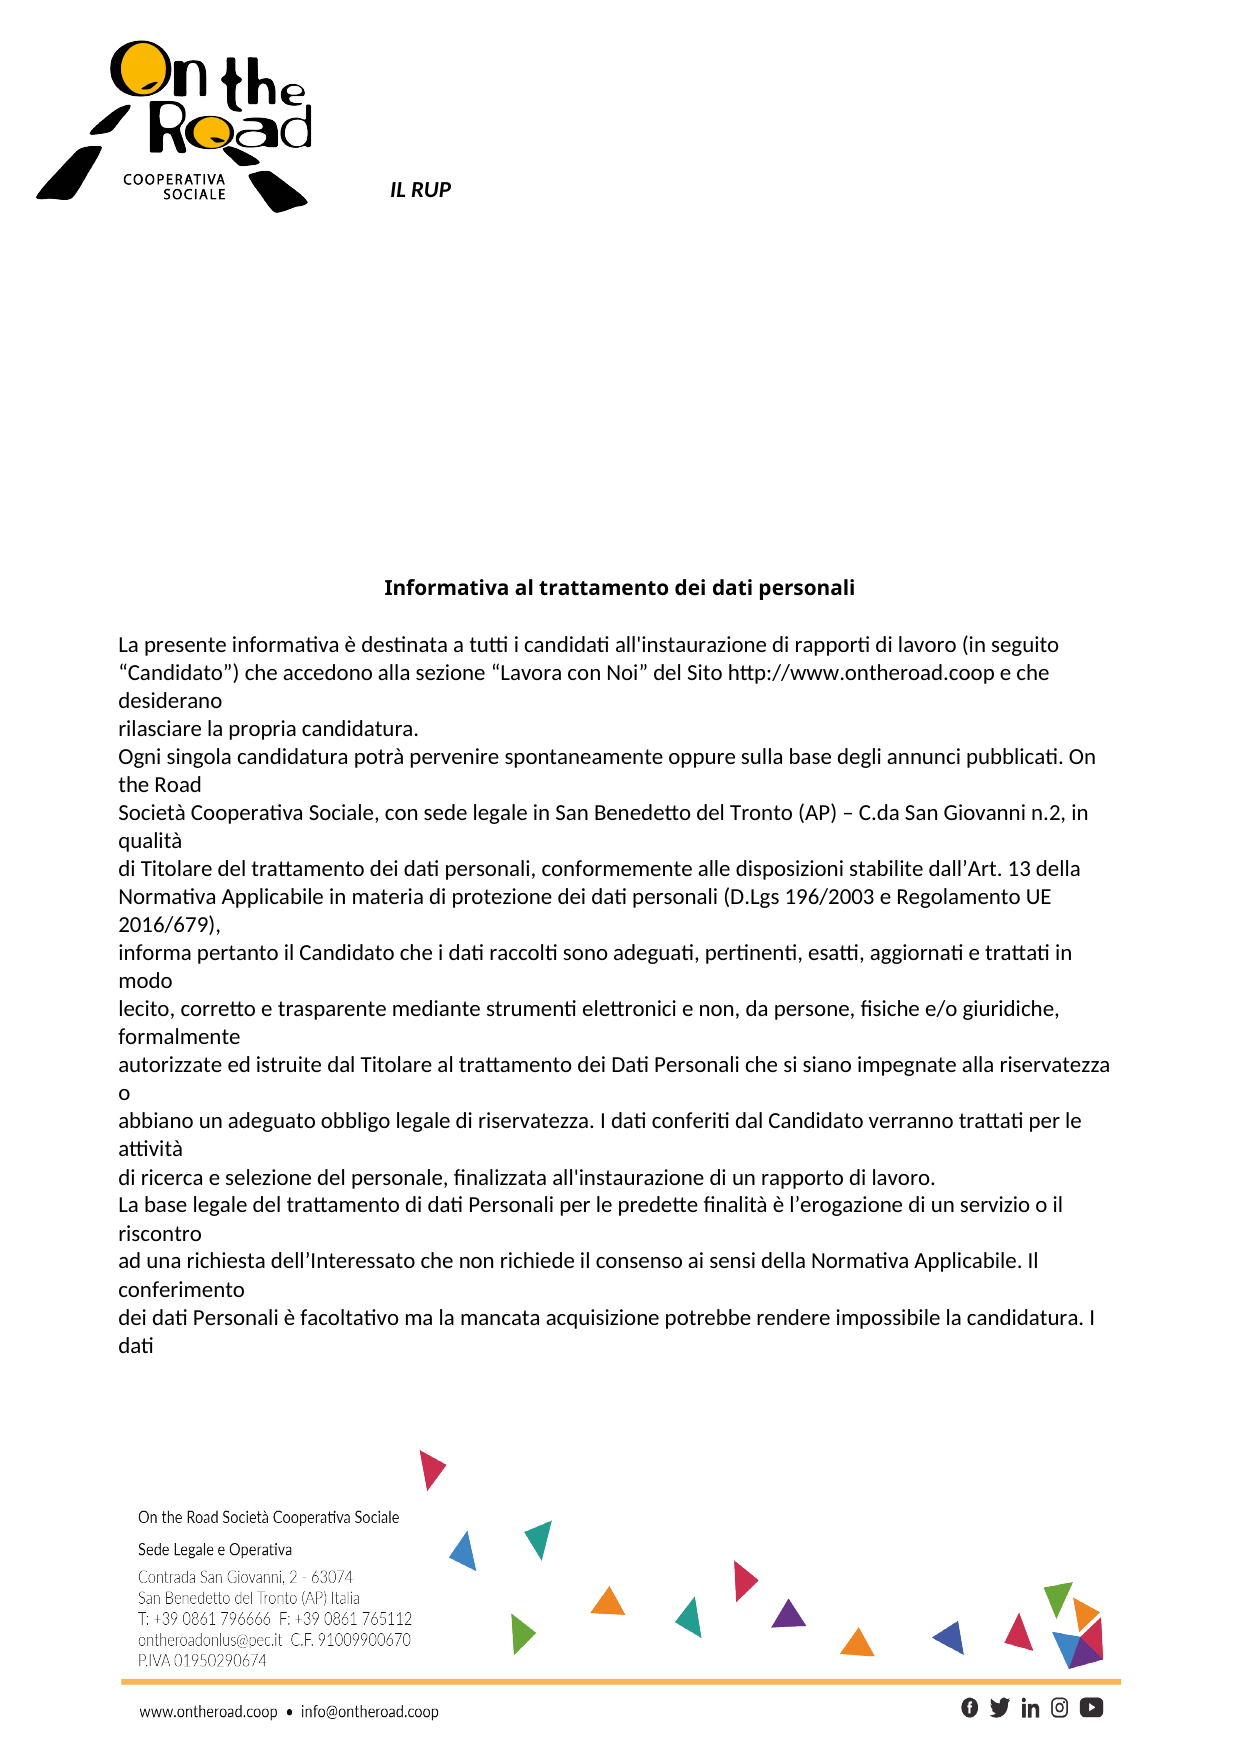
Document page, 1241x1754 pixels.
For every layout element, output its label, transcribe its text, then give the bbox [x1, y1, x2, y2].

text Normativa Applicabile in materia di protezione dei dati personali (D.Lgs 196/2003 e Regolamento UE 2016/679), [118, 882, 1122, 938]
text La base legale del trattamento di dati Personali per le predette finalità è l’erogazione di un servizio o il riscontro [118, 1191, 1122, 1247]
text rilasciare la propria candidatura. [118, 714, 1122, 742]
text Società Cooperativa Sociale, con sede legale in San Benedetto del Tronto (AP) – C.da San Giovanni n.2, in qualità [118, 798, 1122, 854]
picture [0, 0, 372, 245]
text Ogni singola candidatura potrà pervenire spontaneamente oppure sulla base degli annunci pubblicati. On the Road [118, 742, 1122, 798]
text Informativa al trattamento dei dati personali [118, 573, 1122, 602]
text di ricerca e selezione del personale, finalizzata all'instaurazione di un rapporto di lavoro. [118, 1163, 1122, 1191]
text ad una richiesta dell’Interessato che non richiede il consenso ai sensi della Normativa Applicabile. Il conferimento [118, 1247, 1122, 1303]
text abbiano un adeguato obbligo legale di riservatezza. I dati conferiti dal Candidato verranno trattati per le attività [118, 1107, 1122, 1163]
text IL RUP [118, 148, 1122, 204]
text La presente informativa è destinata a tutti i candidati all'instaurazione di rapporti di lavoro (in seguito [118, 630, 1122, 658]
picture [0, 1392, 1241, 1750]
text lecito, corretto e trasparente mediante strumenti elettronici e non, da persone, fisiche e/o giuridiche, formalmente [118, 994, 1122, 1051]
text informa pertanto il Candidato che i dati raccolti sono adeguati, pertinenti, esatti, aggiornati e trattati in modo [118, 938, 1122, 994]
text dei dati Personali è facoltativo ma la mancata acquisizione potrebbe rendere impossibile la candidatura. I dati [118, 1303, 1122, 1359]
text di Titolare del trattamento dei dati personali, conformemente alle disposizioni stabilite dall’Art. 13 della [118, 854, 1122, 882]
text autorizzate ed istruite dal Titolare al trattamento dei Dati Personali che si siano impegnate alla riservatezza o [118, 1051, 1122, 1107]
text “Candidato”) che accedono alla sezione “Lavora con Noi” del Sito http://www.ontheroad.coop e che desiderano [118, 658, 1122, 714]
